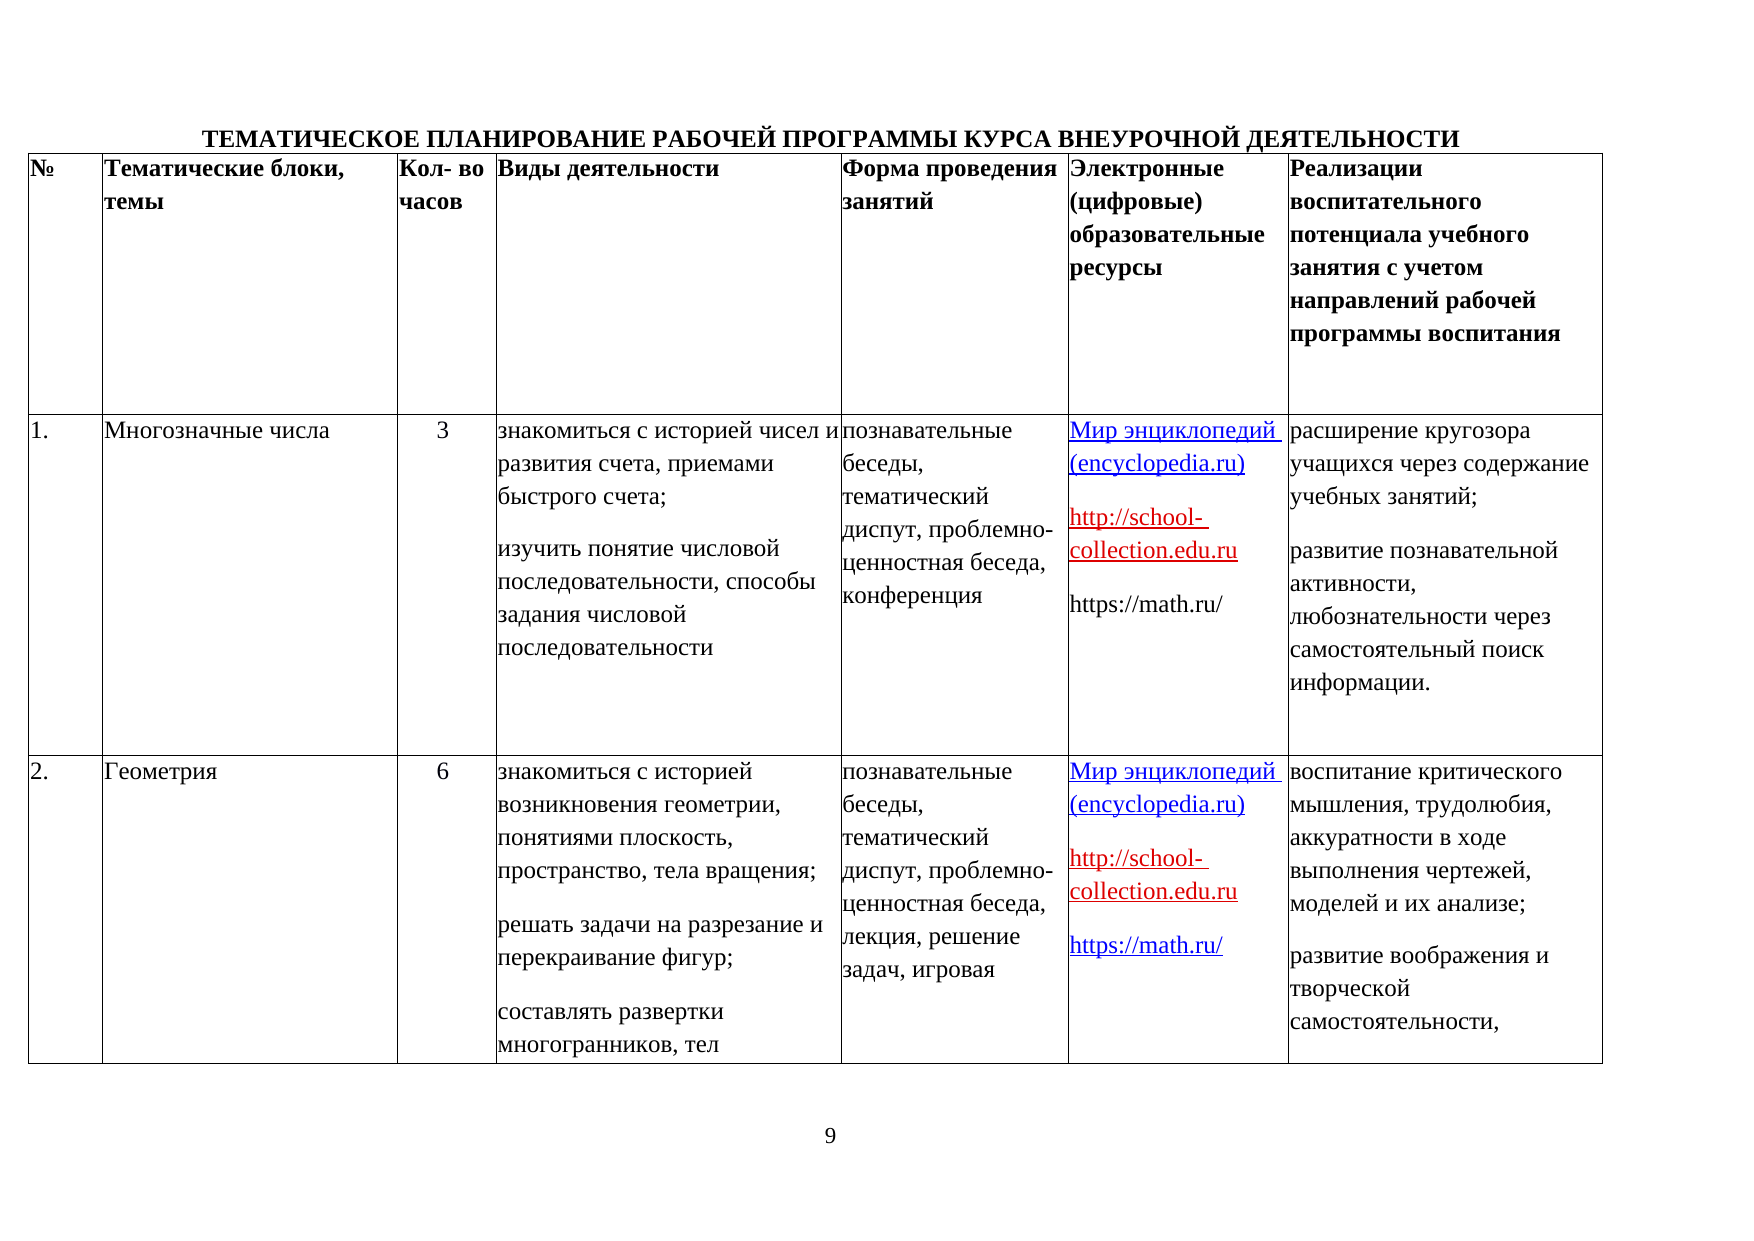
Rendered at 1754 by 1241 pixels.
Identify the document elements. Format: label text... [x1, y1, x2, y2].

table_cell 2. [29, 756, 102, 1063]
table_cell Мир энциклопедий (encyclopedia.ru) http://school- collection.edu.ru https://math.ru/ [1069, 415, 1288, 755]
table_header Кол- во часов [398, 154, 496, 414]
table_cell знакомиться с историей возникновения геометрии, понятиями плоскость, пространство, тела вращения; решать задачи на разрезание и перекраивание фигур; составлять развертки многогранников, тел [497, 756, 841, 1063]
table_cell познавательные беседы, тематический диспут, проблемноценностная беседа, лекция, решение задач, игровая [842, 756, 1068, 1063]
table_cell 1. [29, 415, 102, 755]
table_cell расширение кругозора учащихся через содержание учебных занятий; развитие познавательной активности, любознательности через самостоятельный поиск информации. [1289, 415, 1602, 755]
table_header Электронные (цифровые) образовательные ресурсы [1069, 154, 1288, 414]
table_header Тематические блоки, темы [103, 154, 397, 414]
table_cell Геометрия [103, 756, 397, 1063]
table_cell знакомиться с историей чисел и развития счета, приемами быстрого счета; изучить понятие числовой последовательности, способы задания числовой последовательности [497, 415, 841, 755]
table_cell 3 [398, 415, 496, 755]
table_cell Многозначные числа [103, 415, 397, 755]
text ТЕМАТИЧЕСКОЕ ПЛАНИРОВАНИЕ РАБОЧЕЙ ПРОГРАММЫ КУРСА ВНЕУРОЧНОЙ ДЕЯТЕЛЬНОСТИ [202, 124, 1602, 152]
table_header № [29, 154, 102, 414]
table_cell Мир энциклопедий (encyclopedia.ru) http://school- collection.edu.ru https://math.ru/ [1069, 756, 1288, 1063]
table_cell познавательные беседы, тематический диспут, проблемноценностная беседа, конференция [842, 415, 1068, 755]
table_header Форма проведения занятий [842, 154, 1068, 414]
table_cell 6 [398, 756, 496, 1063]
table_header Реализации воспитательного потенциала учебного занятия с учетом направлений рабочей программы воспитания [1289, 154, 1602, 414]
table_cell воспитание критического мышления, трудолюбия, аккуратности в ходе выполнения чертежей, моделей и их анализе; развитие воображения и творческой самостоятельности, [1289, 756, 1602, 1063]
table_header Виды деятельности [497, 154, 841, 414]
